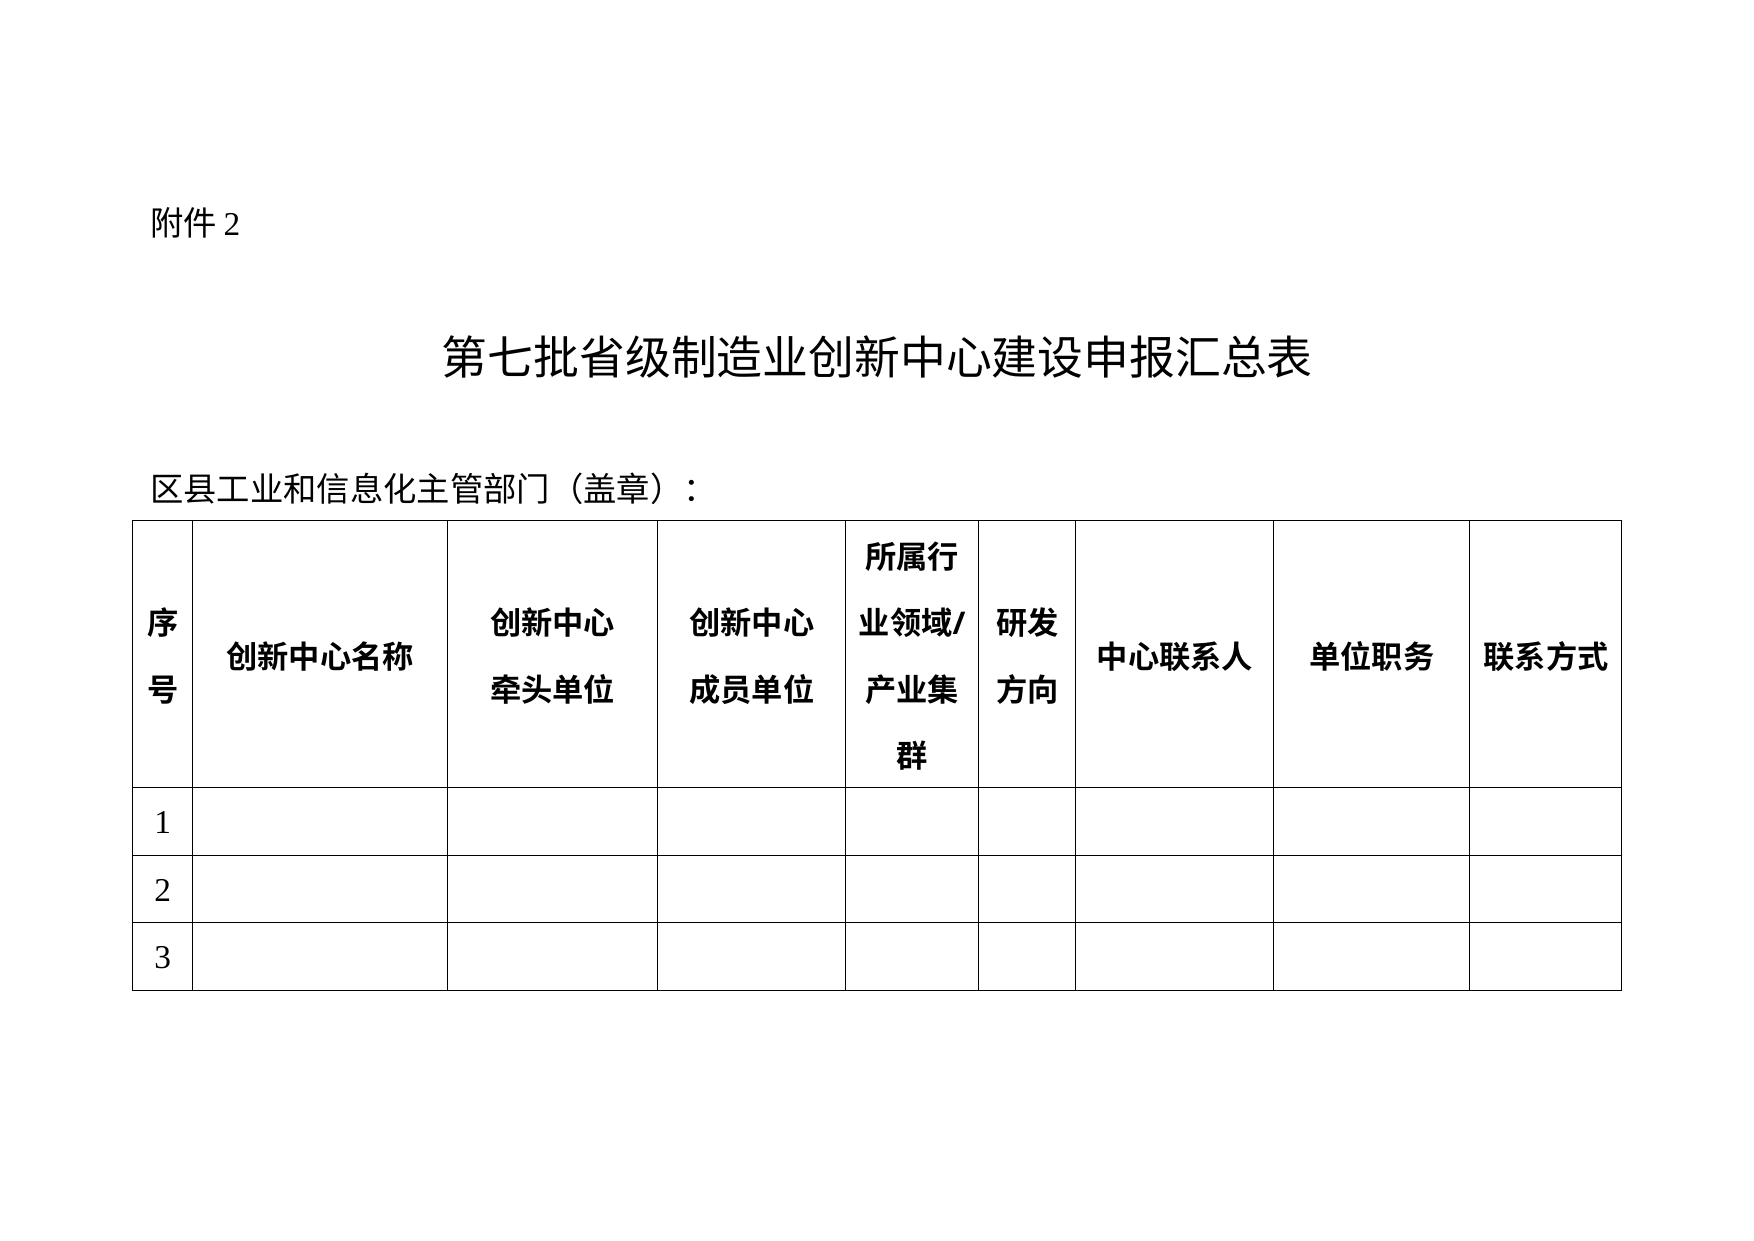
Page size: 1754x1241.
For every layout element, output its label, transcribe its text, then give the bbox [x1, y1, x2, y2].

table_cell [1470, 856, 1621, 922]
table_cell 1 [133, 788, 192, 855]
table_cell [448, 788, 657, 855]
table_header 创新中心 成员单位 [658, 521, 845, 787]
table_cell 2 [133, 856, 192, 922]
table_header 序号 [133, 521, 192, 787]
text 区县工业和信息化主管部门（盖章）： [150, 454, 1604, 520]
table_cell [1470, 788, 1621, 855]
table_cell [1076, 856, 1273, 922]
table_cell [1274, 788, 1469, 855]
table_cell [979, 923, 1075, 990]
table_cell [846, 923, 978, 990]
table_cell [1274, 923, 1469, 990]
table_cell [979, 788, 1075, 855]
table_header 联系 [1470, 521, 1621, 787]
table_header 职务 [1274, 521, 1469, 787]
table_cell [846, 856, 978, 922]
table_header 创新中心名称 [193, 521, 447, 787]
table_cell [846, 788, 978, 855]
text 附件 [150, 188, 1604, 254]
table_header 领域/集群 [846, 521, 978, 787]
table_cell [1470, 923, 1621, 990]
table_cell [193, 856, 447, 922]
table_cell [979, 856, 1075, 922]
table_cell [1274, 856, 1469, 922]
table_header 研发方向 [979, 521, 1075, 787]
table_header 联系人 [1076, 521, 1273, 787]
table_cell [448, 923, 657, 990]
table_header 创新中心 牵头单位 [448, 521, 657, 787]
table_cell [193, 923, 447, 990]
table_cell [658, 788, 845, 855]
table_cell [1076, 923, 1273, 990]
table_cell [193, 788, 447, 855]
table_cell [658, 856, 845, 922]
table_cell [658, 923, 845, 990]
table_cell [448, 856, 657, 922]
table_cell 3 [133, 923, 192, 990]
table_cell [1076, 788, 1273, 855]
text 第批省级制造业创新中心建设申报汇总表 [150, 321, 1604, 387]
